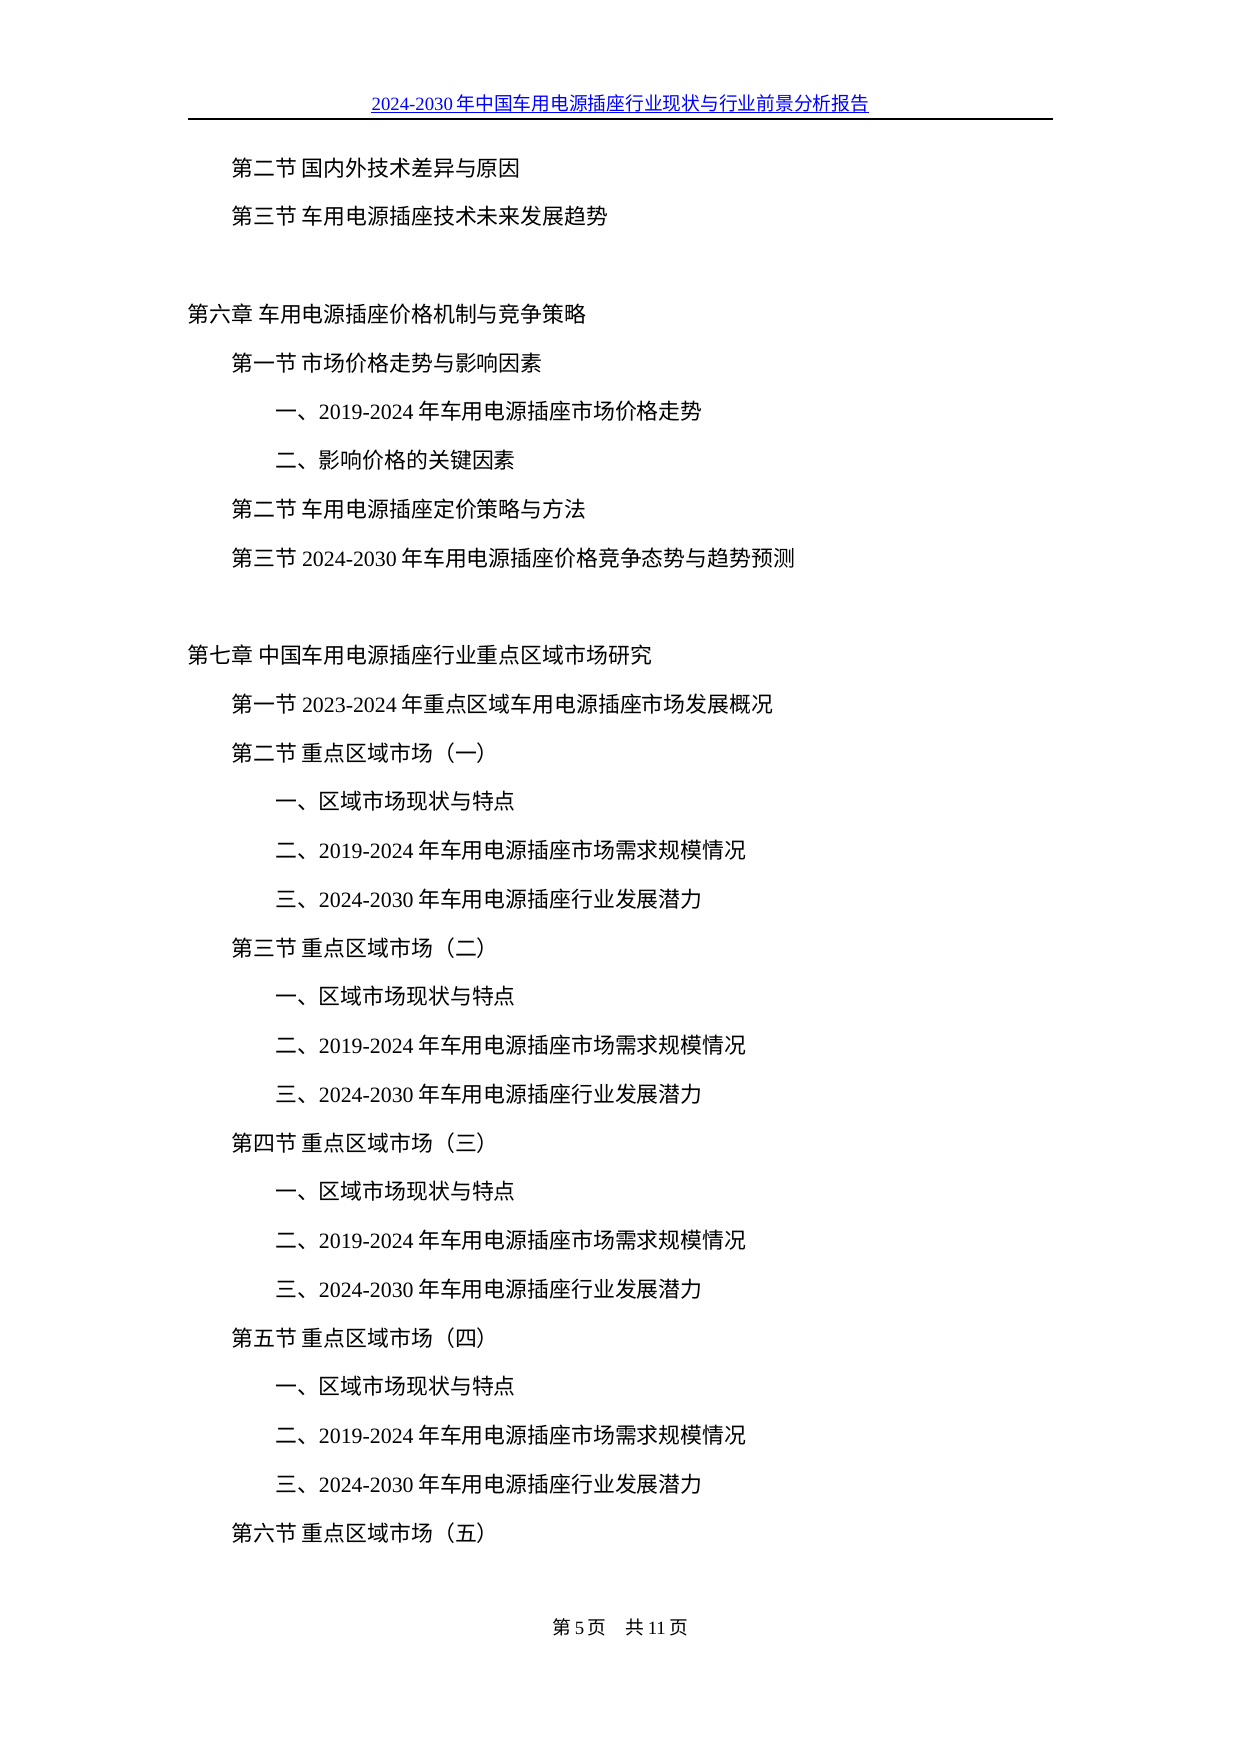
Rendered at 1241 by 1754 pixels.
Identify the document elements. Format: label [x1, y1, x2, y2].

text [187, 150, 1053, 1548]
